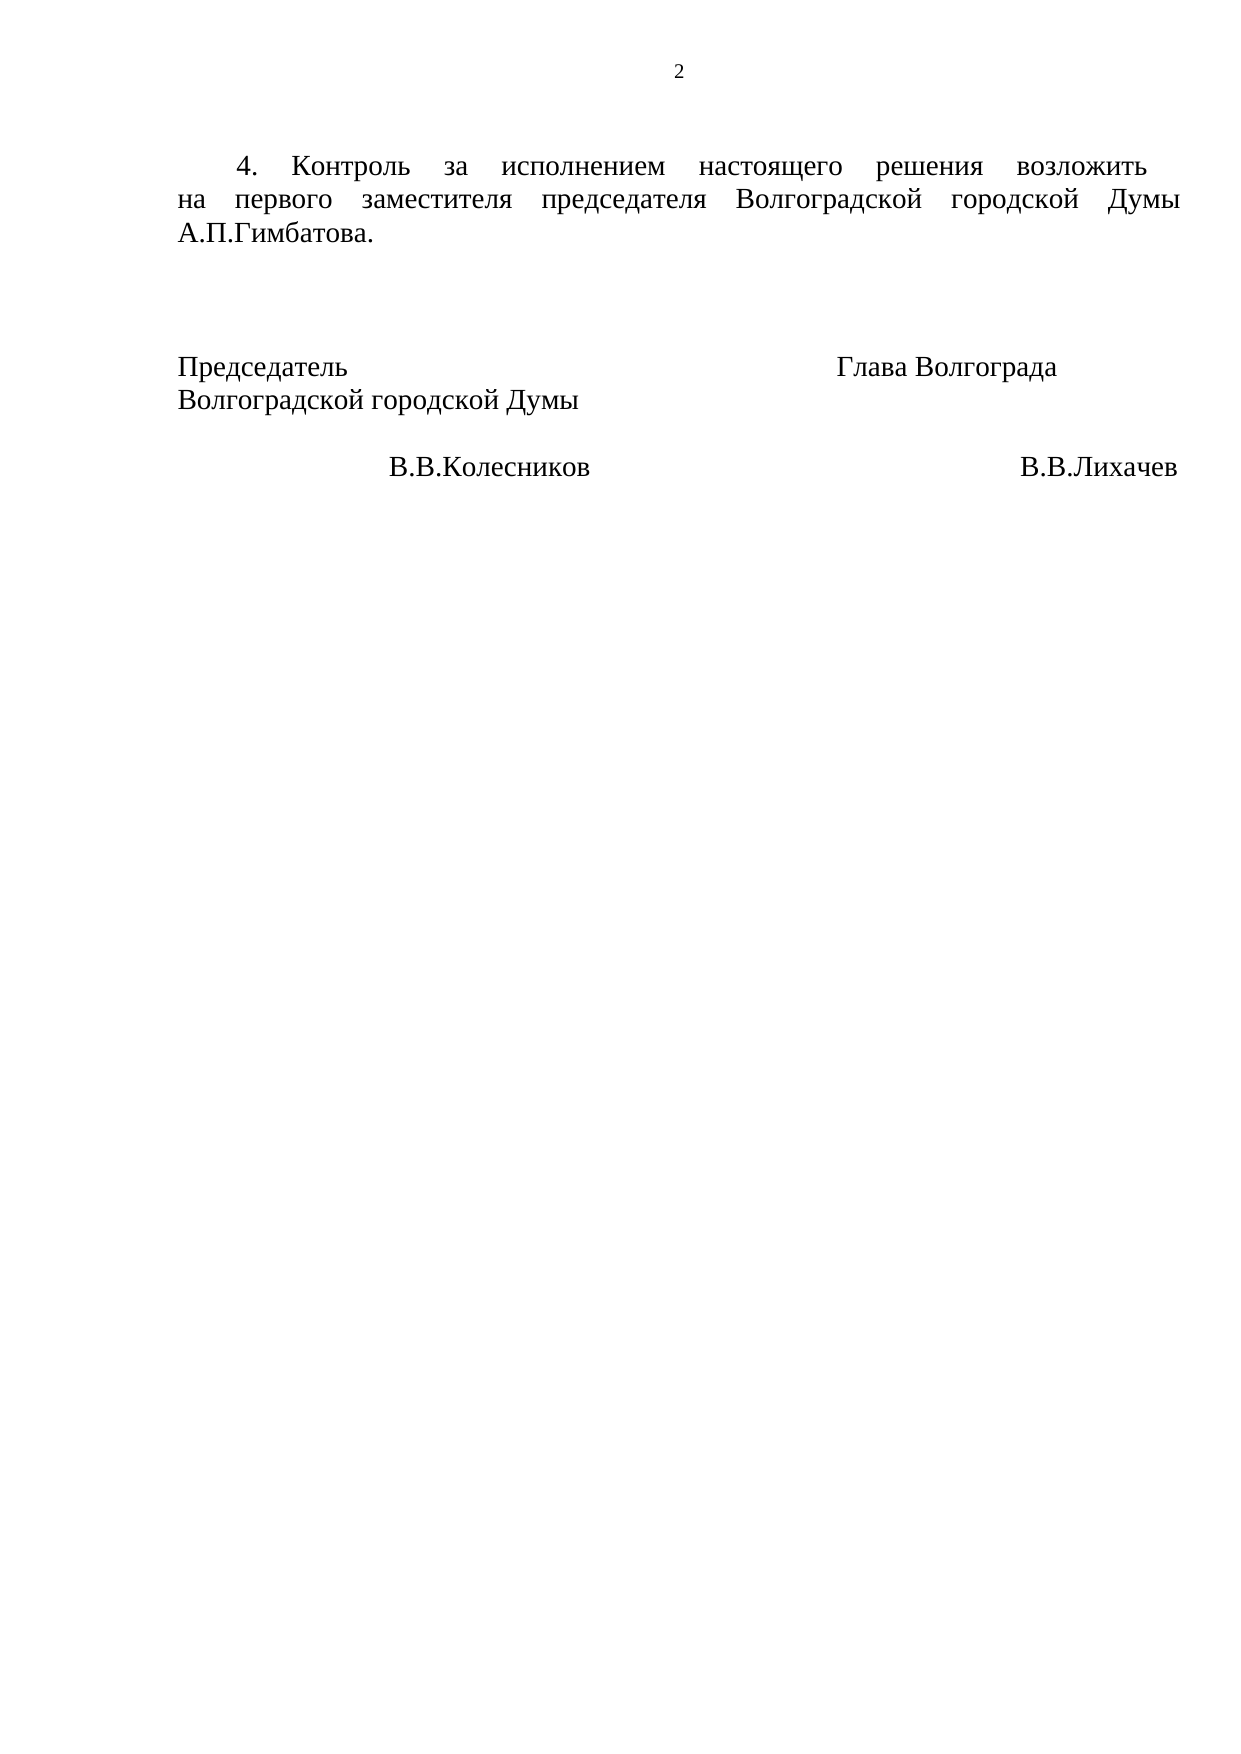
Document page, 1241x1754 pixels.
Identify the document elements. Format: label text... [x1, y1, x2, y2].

text В.В.Колесников В.В.Лихачев [177, 449, 1181, 483]
text Председатель Глава Волгограда [177, 349, 1181, 382]
text Волгоградской городской Думы [177, 382, 1181, 416]
text 4. Контроль за исполнением настоящего решения возложить на первого заместителя председателя Волгоградской городской Думы А.П.Гимбатова. [177, 148, 1181, 248]
